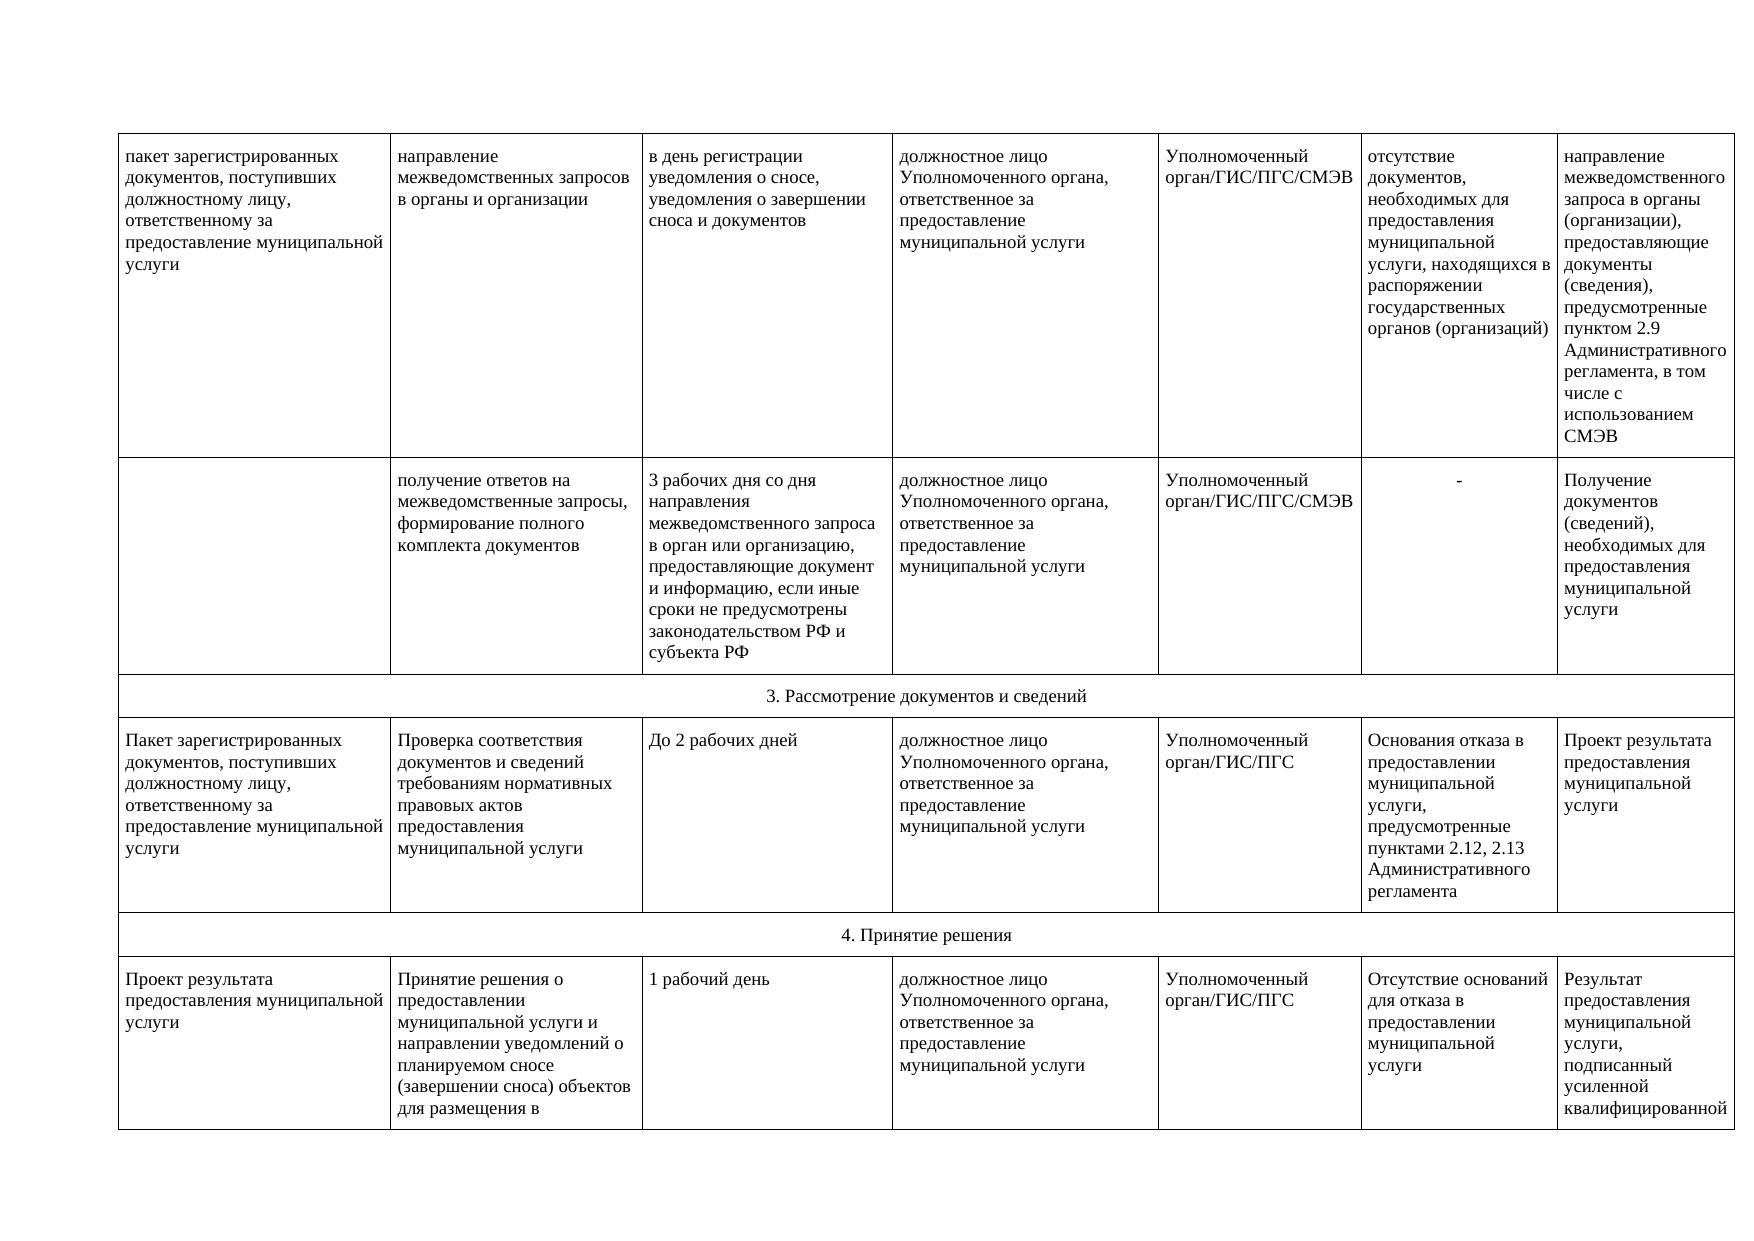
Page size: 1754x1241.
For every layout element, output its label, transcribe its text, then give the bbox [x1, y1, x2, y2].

table_cell Уполномоченный орган/ГИС/ПГС/СМЭВ [1159, 458, 1361, 673]
table_cell направление межведомственных запросов в органы и организации [391, 134, 642, 457]
table_cell пакет зарегистрированных документов, поступивших должностному лицу, ответственному за предоставление муниципальной услуги [119, 134, 390, 457]
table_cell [119, 957, 390, 1129]
table_cell 1 рабочий день [643, 957, 892, 1129]
table_cell Проект результата предоставления муниципальной услуги [1558, 718, 1734, 912]
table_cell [893, 957, 1158, 1129]
table_cell Уполномоченный орган/ГИС/ПГС/СМЭВ [1159, 134, 1361, 457]
table_cell Получение документов (сведений), необходимых для предоставления муниципальной услуги [1558, 458, 1734, 673]
table_cell должностное лицо Уполномоченного органа, ответственное за предоставление муниципальной услуги [893, 458, 1158, 673]
table_cell должностное лицо Уполномоченного органа, ответственное за предоставление муниципальной услуги [893, 718, 1158, 912]
table_cell Уполномоченный орган/ГИС/ПГС [1159, 718, 1361, 912]
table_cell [1362, 957, 1557, 1129]
table_cell [119, 458, 390, 673]
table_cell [1159, 957, 1361, 1129]
table_cell получение ответов на межведомственные запросы, формирование полного комплекта документов [391, 458, 642, 673]
table_cell 3. Рассмотрение документов и сведений [119, 675, 1734, 717]
table_cell 4. Принятие решения [119, 913, 1734, 956]
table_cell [391, 957, 642, 1129]
table_cell в день регистрации уведомления о сносе, уведомления о завершении сноса и документов [643, 134, 892, 457]
table_cell - [1362, 458, 1557, 673]
table_cell Пакет зарегистрированных документов, поступивших должностному лицу, ответственному за предоставление муниципальной услуги [119, 718, 390, 912]
table_cell До 2 рабочих дней [643, 718, 892, 912]
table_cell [1558, 957, 1734, 1129]
table_cell 3 рабочих дня со дня направления межведомственного запроса в орган или организацию, предоставляющие документ и информацию, если иные сроки не предусмотрены законодательством РФ и субъекта РФ [643, 458, 892, 673]
table_cell направление межведомственного запроса в органы (организации), предоставляющие документы (сведения), предусмотренные пунктом 2.9 Административного регламента, в том числе с использованием СМЭВ [1558, 134, 1734, 457]
table_cell Основания отказа в предоставлении муниципальной услуги, предусмотренные пунктами 2.12, 2.13 Административного регламента [1362, 718, 1557, 912]
table_cell должностное лицо Уполномоченного органа, ответственное за предоставление муниципальной услуги [893, 134, 1158, 457]
table_cell отсутствие документов, необходимых для предоставления муниципальной услуги, находящихся в распоряжении государственных органов (организаций) [1362, 134, 1557, 457]
table_cell Проверка соответствия документов и сведений требованиям нормативных правовых актов предоставления муниципальной услуги [391, 718, 642, 912]
